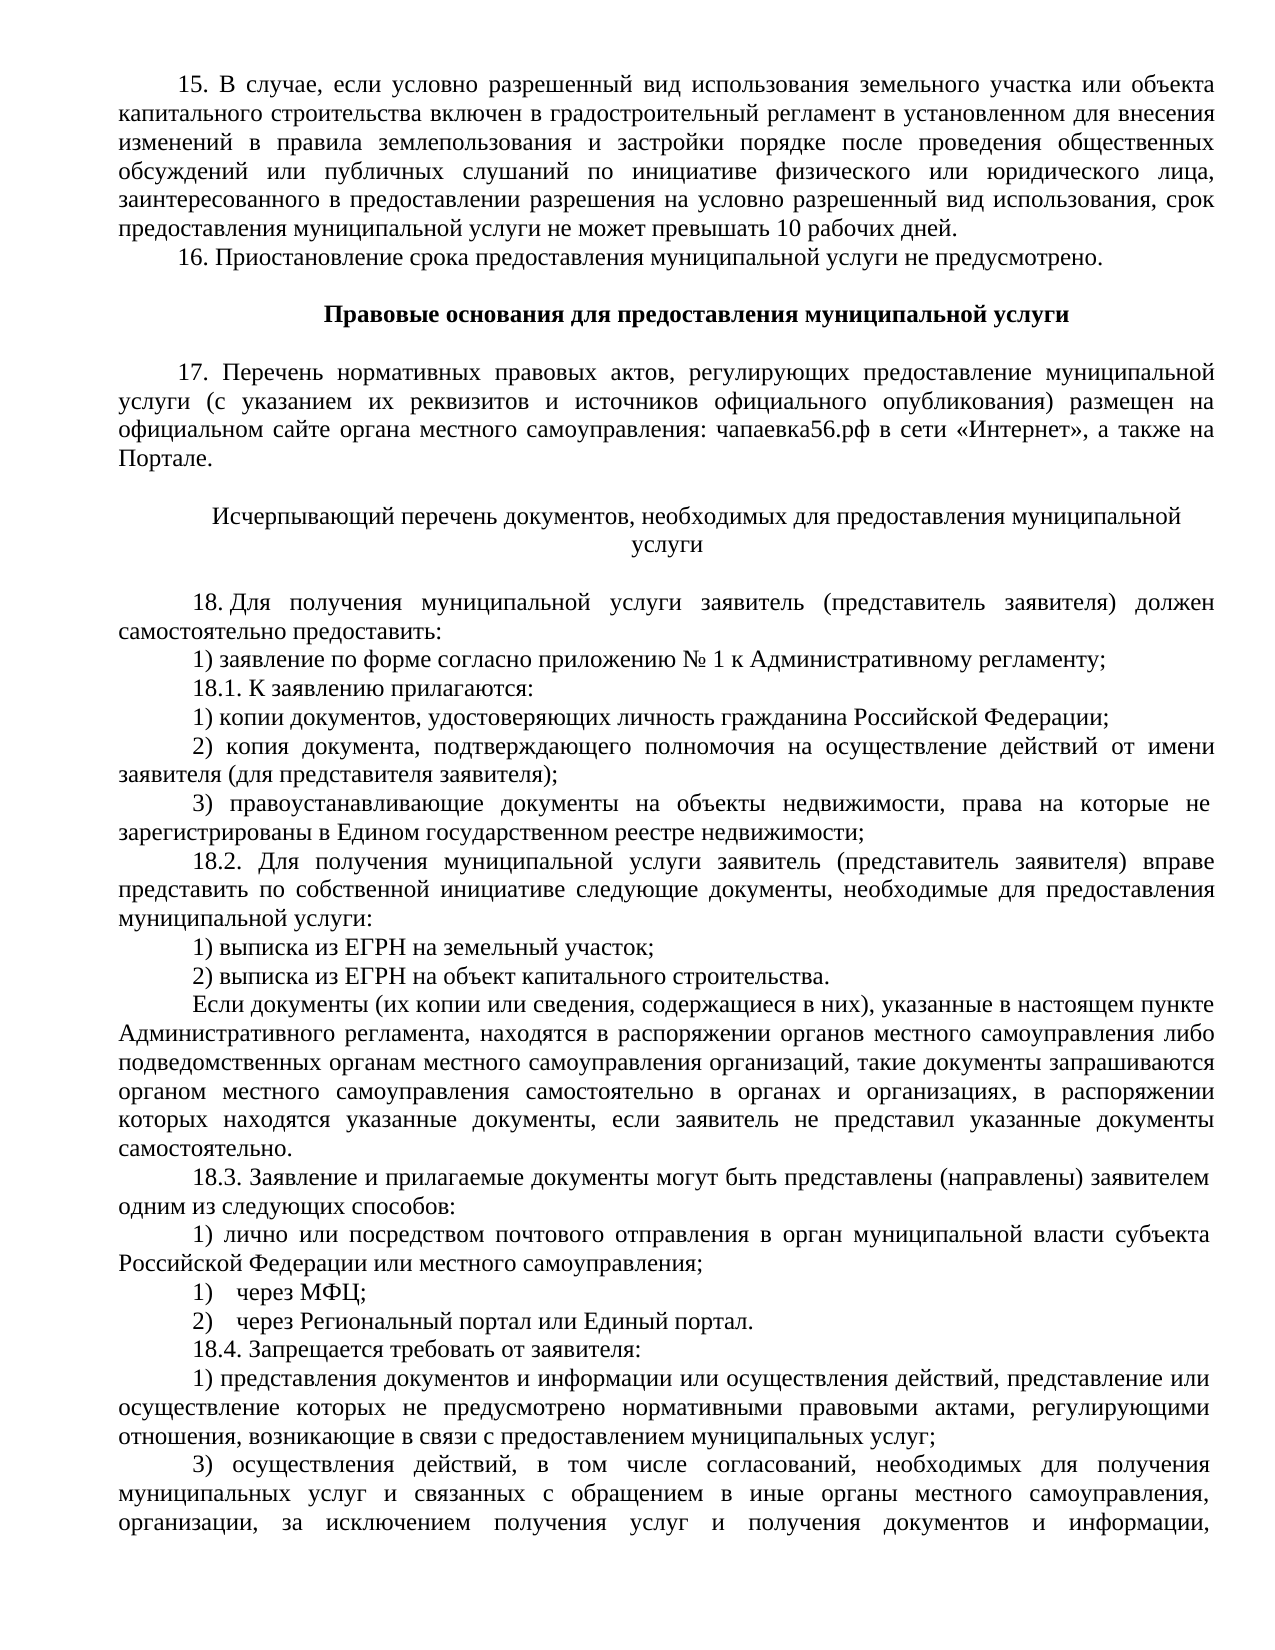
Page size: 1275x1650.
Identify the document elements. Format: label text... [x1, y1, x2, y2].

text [118, 1449, 1211, 1536]
text 1) заявление по форме согласно приложению № 1 к Административному регламенту; [118, 644, 1216, 673]
text 17. Перечень нормативных правовых актов, регулирующих предоставление муниципальной услуги (с указанием их реквизитов и источников официального опубликования) размещен на официальном сайте органа местного самоуправления: чапаевка56.рф в сети «Интернет», а также на Портале. [118, 357, 1216, 472]
text 15. В случае, если условно разрешенный вид использования земельного участка или объекта капитального строительства включен в градостроительный регламент в установленном для внесения изменений в правила землепользования и застройки порядке после проведения общественных обсуждений или публичных слушаний по инициативе физического или юридического лица, заинтересованного в предоставлении разрешения на условно разрешенный вид использования, срок предоставления муниципальной услуги не может превышать 10 рабочих дней. [118, 69, 1216, 242]
text 1) копии документов, удостоверяющих личность гражданина Российской Федерации; [118, 702, 1216, 731]
text Правовые основания для предоставления муниципальной услуги [118, 299, 1216, 328]
text 1) представления документов и информации или осуществления действий, представление или осуществление которых не предусмотрено нормативными правовыми актами, регулирующими отношения, возникающие в связи с предоставлением муниципальных услуг; [118, 1363, 1211, 1449]
list через Региональный портал или Единый портал. [118, 1306, 1211, 1334]
text 2) выписка из ЕГРН на объект капитального строительства. [118, 961, 1216, 989]
list через МФЦ; [118, 1277, 1211, 1306]
text 18.1. К заявлению прилагаются: [118, 673, 1211, 702]
text 18.3. Заявление и прилагаемые документы могут быть представлены (направлены) заявителем одним из следующих способов: [118, 1162, 1211, 1219]
text 1) выписка из ЕГРН на земельный участок; [118, 932, 1216, 961]
text 16. Приостановление срока предоставления муниципальной услуги не предусмотрено. [118, 242, 1216, 271]
text 2) копия документа, подтверждающего полномочия на осуществление действий от имени заявителя (для представителя заявителя); [118, 731, 1216, 788]
text 3) правоустанавливающие документы на объекты недвижимости, права на которые не зарегистрированы в Едином государственном реестре недвижимости; [118, 788, 1211, 846]
text Если документы (их копии или сведения, содержащиеся в них), указанные в настоящем пункте Административного регламента, находятся в распоряжении органов местного самоуправления либо подведомственных органам местного самоуправления организаций, такие документы запрашиваются органом местного самоуправления самостоятельно в органах и организациях, в распоряжении которых находятся указанные документы, если заявитель не представил указанные документы самостоятельно. [118, 989, 1216, 1162]
text Исчерпывающий перечень документов, необходимых для предоставления муниципальной услуги [118, 501, 1216, 558]
text 18.4. Запрещается требовать от заявителя: [118, 1334, 1211, 1363]
text 18. Для получения муниципальной услуги заявитель (представитель заявителя) должен самостоятельно предоставить: [118, 587, 1216, 644]
text 18.2. Для получения муниципальной услуги заявитель (представитель заявителя) вправе представить по собственной инициативе следующие документы, необходимые для предоставления муниципальной услуги: [118, 846, 1216, 932]
text 1) лично или посредством почтового отправления в орган муниципальной власти субъекта Российской Федерации или местного самоуправления; [118, 1219, 1211, 1277]
